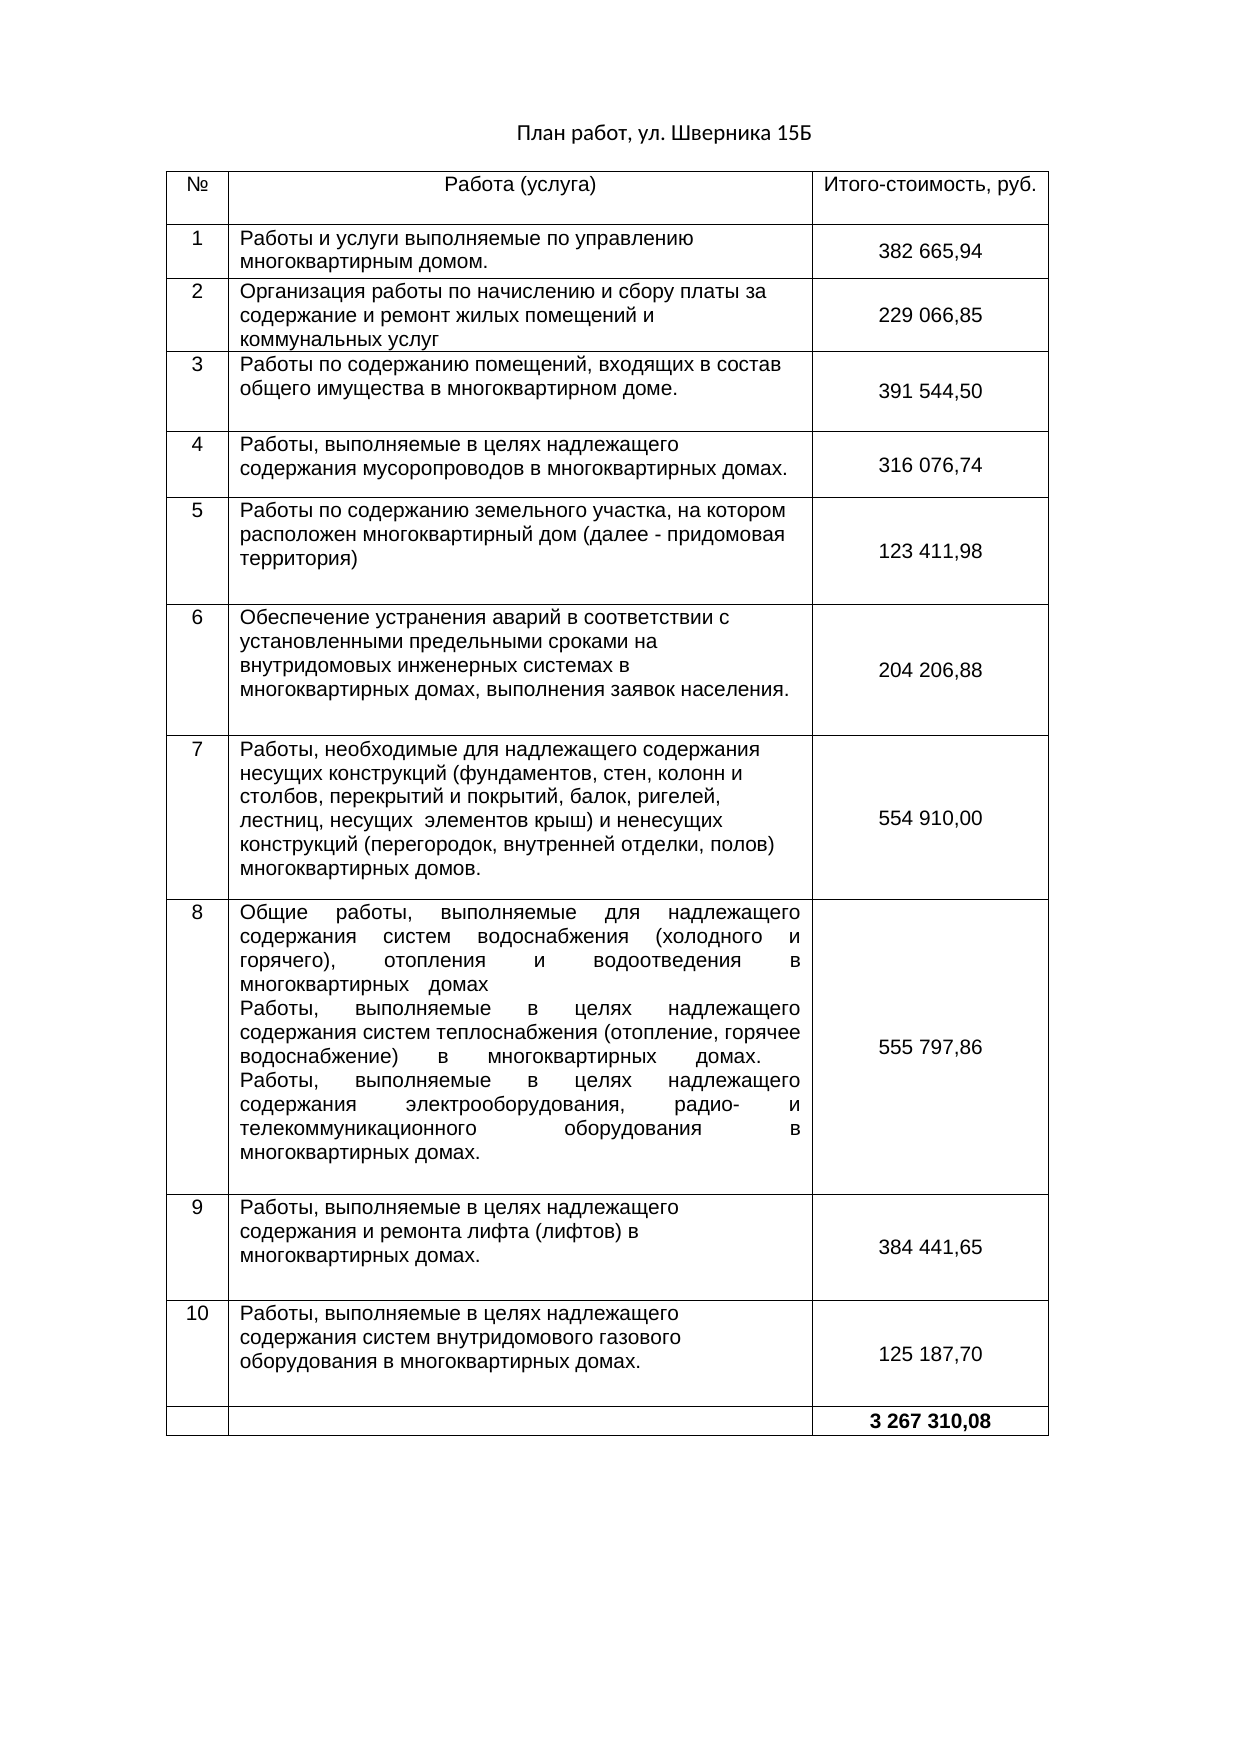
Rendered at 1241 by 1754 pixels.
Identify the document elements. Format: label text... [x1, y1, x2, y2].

table_cell 204 206,88 [813, 605, 1048, 735]
table_cell 6 [167, 605, 228, 735]
table_cell 3 267 310,08 [813, 1407, 1048, 1435]
table_cell Работы по содержанию помещений, входящих в состав общего имущества в многоквартирном доме. [229, 352, 812, 431]
table_cell Работы, выполняемые в целях надлежащего содержания и ремонта лифта (лифтов) в многоквартирных домах. [229, 1195, 812, 1300]
table_cell 4 [167, 432, 228, 497]
table_cell 229 066,85 [813, 279, 1048, 351]
table_cell 554 910,00 [813, 736, 1048, 899]
table_cell 3 [167, 352, 228, 431]
table_cell Организация работы по начислению и сбору платы за содержание и ремонт жилых помещений и коммунальных услуг [229, 279, 812, 351]
table_cell 1 [167, 225, 228, 277]
table_cell 9 [167, 1195, 228, 1300]
table_cell Работы и услуги выполняемые по управлению многоквартирным домом. [229, 225, 812, 277]
table_cell 382 665,94 [813, 225, 1048, 277]
table_cell 2 [167, 279, 228, 351]
text План работ, ул. Шверника 15Б [177, 118, 1152, 146]
table_cell 384 441,65 [813, 1195, 1048, 1300]
table_cell 7 [167, 736, 228, 899]
table_cell Работы по содержанию земельного участка, на котором расположен многоквартирный дом (далее - придомовая территория) [229, 498, 812, 603]
table_header Работа (услуга) [229, 172, 812, 224]
table_cell Общие работы, выполняемые для надлежащего содержания систем водоснабжения (холодного и горячего), отопления и водоотведения в многоквартирных домах Работы, выполняемые в целях надлежащего содержания систем теплоснабжения (отопление, горячее водоснабжение) в многоквартирных домах. Работы, выполняемые в целях надлежащего содержания электрооборудования, радио- и телекоммуникационного оборудования в многоквартирных домах. [229, 900, 812, 1193]
table_cell Работы, выполняемые в целях надлежащего содержания систем внутридомового газового оборудования в многоквартирных домах. [229, 1301, 812, 1406]
table_cell Работы, выполняемые в целях надлежащего содержания мусоропроводов в многоквартирных домах. [229, 432, 812, 497]
table_header Итого-стоимость, руб. [813, 172, 1048, 224]
table_cell [167, 1407, 228, 1435]
table_cell 5 [167, 498, 228, 603]
table_cell 316 076,74 [813, 432, 1048, 497]
table_cell 8 [167, 900, 228, 1193]
table_cell 123 411,98 [813, 498, 1048, 603]
table_cell [229, 1407, 812, 1435]
table_header № [167, 172, 228, 224]
table_cell 555 797,86 [813, 900, 1048, 1193]
table_cell 125 187,70 [813, 1301, 1048, 1406]
table_cell 391 544,50 [813, 352, 1048, 431]
table_cell 10 [167, 1301, 228, 1406]
table_cell Обеспечение устранения аварий в соответствии с установленными предельными сроками на внутридомовых инженерных системах в многоквартирных домах, выполнения заявок населения. [229, 605, 812, 735]
table_cell Работы, необходимые для надлежащего содержания несущих конструкций (фундаментов, стен, колонн и столбов, перекрытий и покрытий, балок, ригелей, лестниц, несущих элементов крыш) и ненесущих конструкций (перегородок, внутренней отделки, полов) многоквартирных домов. [229, 736, 812, 899]
